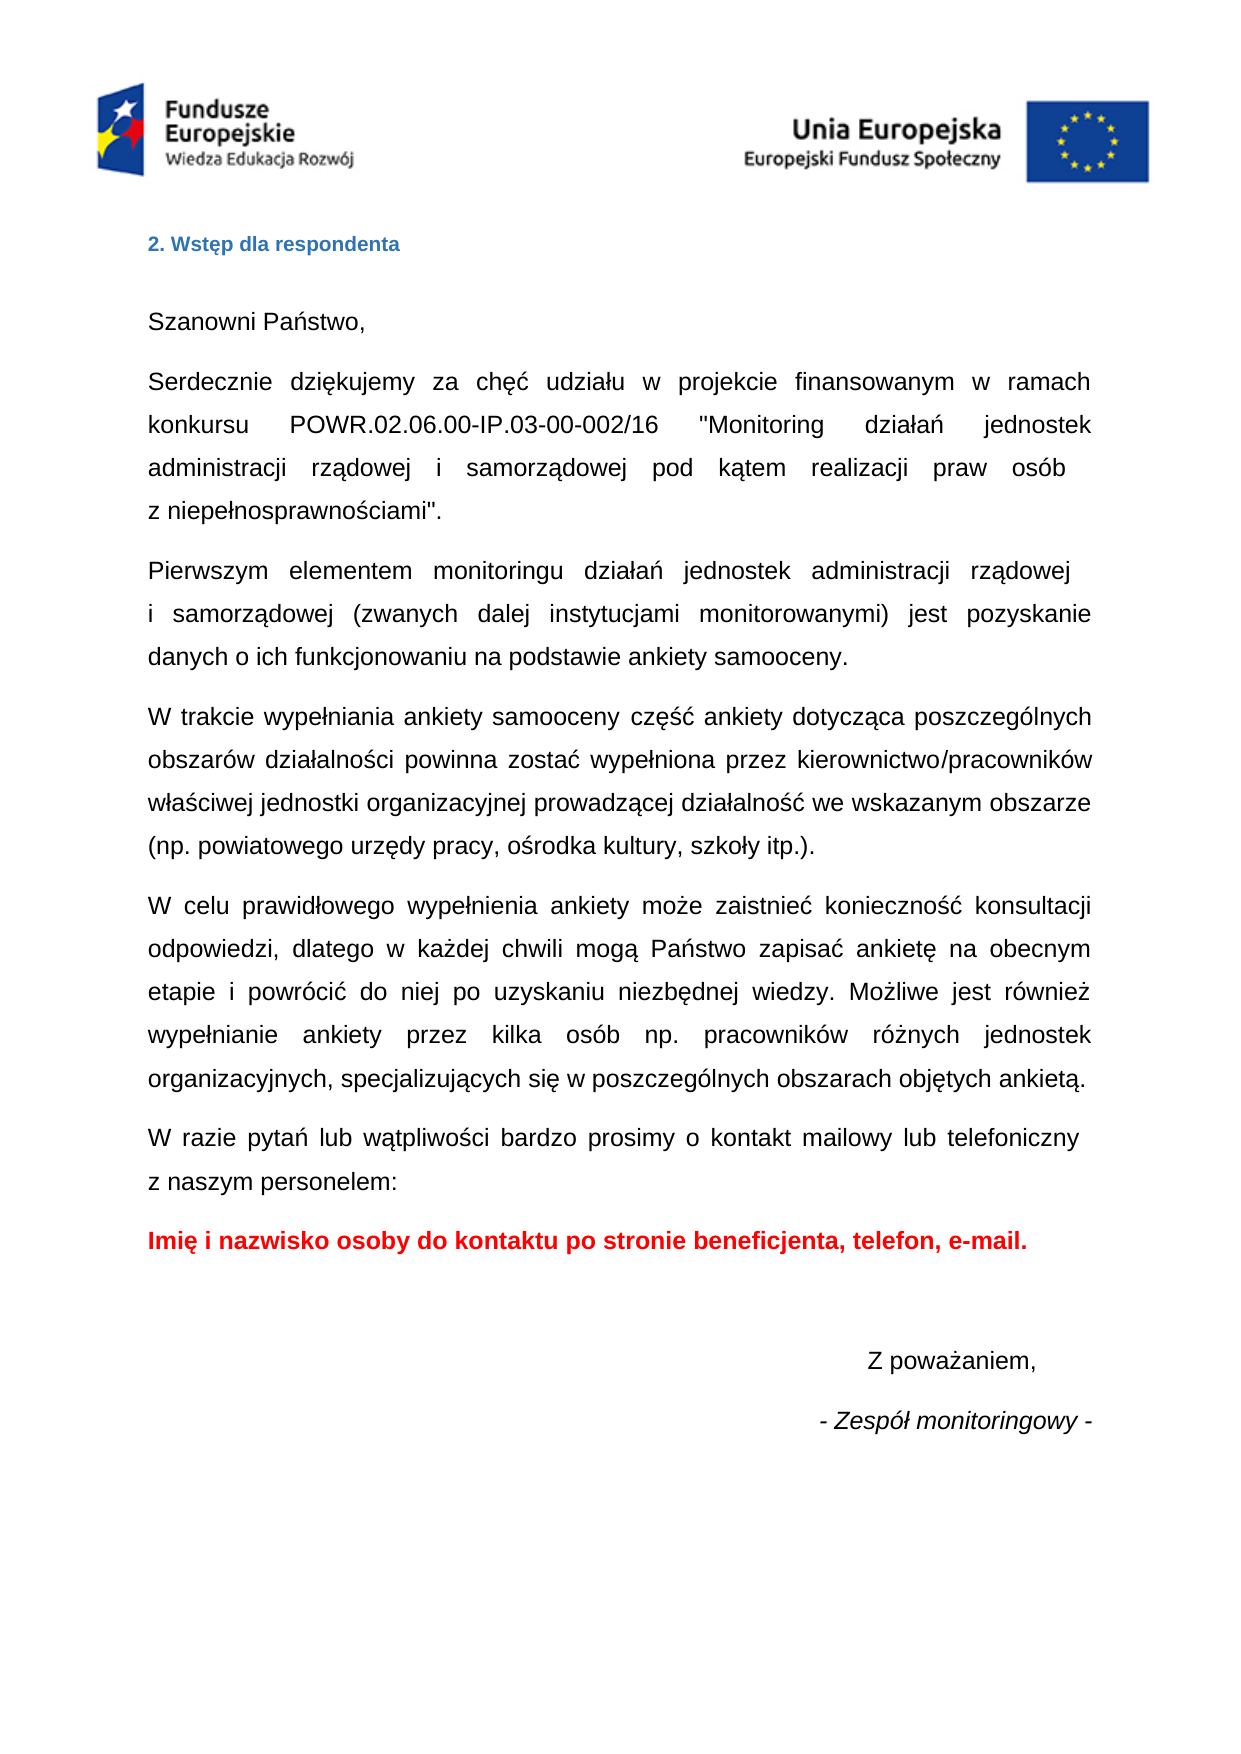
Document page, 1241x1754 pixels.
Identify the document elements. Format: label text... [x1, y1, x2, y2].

text W celu prawidłowego wypełnienia ankiety może zaistnieć konieczność konsultacji odpowiedzi, dlatego w każdej chwili mogą Państwo zapisać ankietę na obecnym etapie i powrócić do niej po uzyskaniu niezbędnej wiedzy. Możliwe jest również wypełnianie ankiety przez kilka osób np. pracowników różnych jednostek organizacyjnych, specjalizujących się w poszczególnych obszarach objętych ankietą. [148, 891, 1092, 1092]
text Szanowni Państwo, [148, 307, 1092, 336]
text Imię i nazwisko osoby do kontaktu po stronie beneficjenta, telefon, e-mail. [148, 1226, 1092, 1255]
text W razie pytań lub wątpliwości bardzo prosimy o kontakt mailowy lub telefoniczny z naszym personelem: [148, 1123, 1092, 1195]
text - Zespół monitoringowy - [148, 1406, 1092, 1434]
text Pierwszym elementem monitoringu działań jednostek administracji rządowej i samorządowej (zwanych dalej instytucjami monitorowanymi) jest pozyskanie danych o ich funkcjonowaniu na podstawie ankiety samooceny. [148, 556, 1092, 671]
picture [75, 61, 375, 199]
text Serdecznie dziękujemy za chęć udziału w projekcie finansowanym w ramach konkursu POWR.02.06.00-IP.03-00-002/16 "Monitoring działań jednostek administracji rządowej i samorządowej pod kątem realizacji praw osób z niepełnosprawnościami". [148, 367, 1092, 525]
text W trakcie wypełniania ankiety samooceny część ankiety dotycząca poszczególnych obszarów działalności powinna zostać wypełniona przez kierownictwo/pracowników właściwej jednostki organizacyjnej prowadzącej działalność we wskazanym obszarze (np. powiatowego urzędy pracy, ośrodka kultury, szkoły itp.). [148, 702, 1092, 860]
picture [717, 73, 1176, 210]
subtitle 2. Wstęp dla respondenta [148, 232, 1092, 256]
text Z poważaniem, [148, 1346, 1092, 1375]
